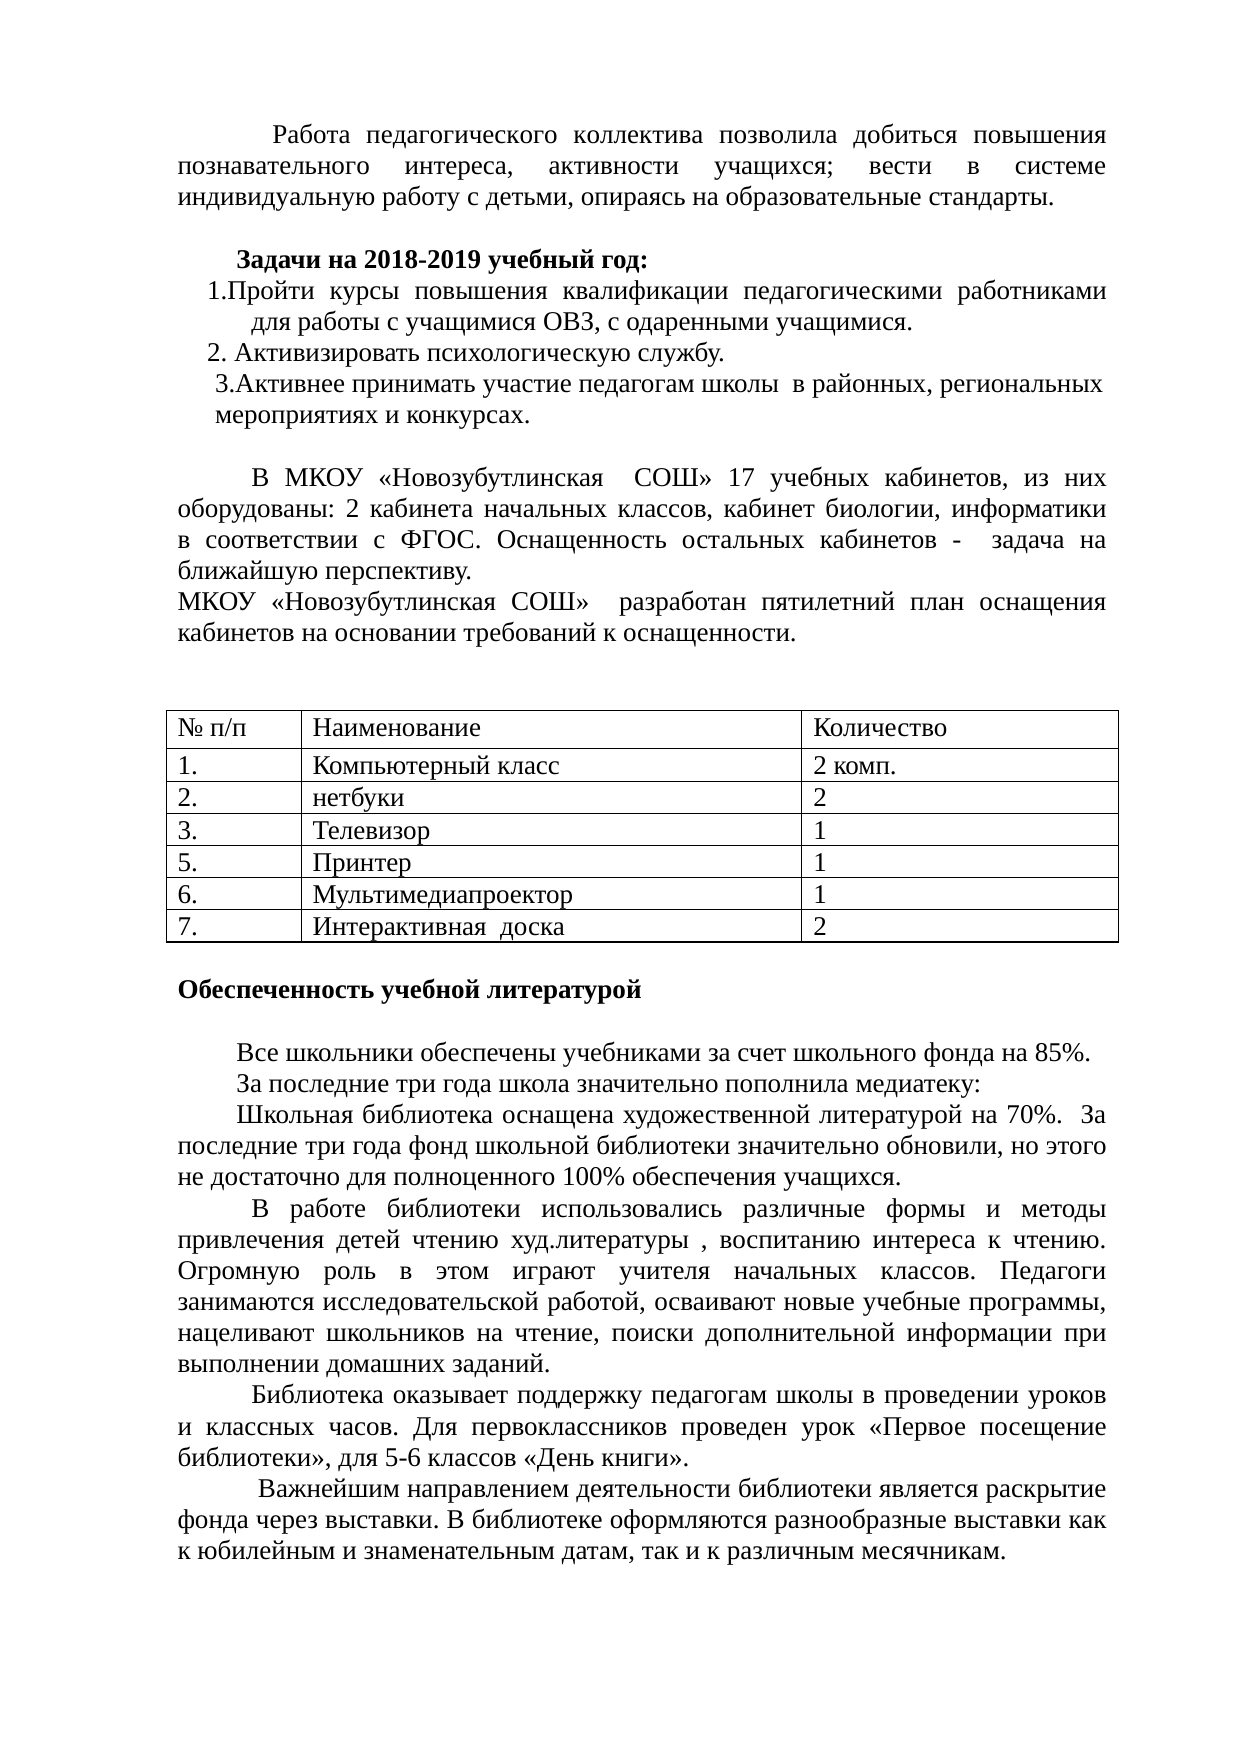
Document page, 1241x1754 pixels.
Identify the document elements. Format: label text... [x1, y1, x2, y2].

text МКОУ «Новозубутлинская СОШ» разработан пятилетний план оснащения кабинетов на основании требований к оснащенности. [177, 585, 1107, 648]
table_cell 3. [167, 814, 301, 845]
table_cell Компьютерный класс [302, 749, 801, 781]
text За последние три года школа значительно пополнила медиатеку: [177, 1067, 1107, 1098]
table_cell 6. [167, 878, 301, 909]
text Школьная библиотека оснащена художественной литературой на 70%. За последние три года фонд школьной библиотеки значительно обновили, но этого не достаточно для полноценного 100% обеспечения учащихся. [177, 1098, 1107, 1192]
text 3.Активнее принимать участие педагогам школы в районных, региональных мероприятиях и конкурсах. [215, 367, 1107, 429]
table_cell 1. [167, 749, 301, 781]
table_cell 2. [167, 782, 301, 813]
table_header № п/п [167, 711, 301, 748]
table_cell 1 [802, 814, 1118, 845]
text В МКОУ «Новозубутлинская СОШ» 17 учебных кабинетов, из них оборудованы: 2 кабинета начальных классов, кабинет биологии, информатики в соответствии с ФГОС. Оснащенность остальных кабинетов - задача на ближайшую перспективу. [177, 461, 1107, 585]
text Все школьники обеспечены учебниками за счет школьного фонда на 85%. [177, 1036, 1107, 1067]
text В работе библиотеки использовались различные формы и методы привлечения детей чтению худ.литературы , воспитанию интереса к чтению. Огромную роль в этом играют учителя начальных классов. Педагоги занимаются исследовательской работой, осваивают новые учебные программы, нацеливают школьников на чтение, поиски дополнительной информации при выполнении домашних заданий. [177, 1192, 1107, 1378]
table_cell 2 комп. [802, 749, 1118, 781]
text Важнейшим направлением деятельности библиотеки является раскрытие фонда через выставки. В библиотеке оформляются разнообразные выставки как к юбилейным и знаменательным датам, так и к различным месячникам. [177, 1472, 1107, 1565]
text 1.Пройти курсы повышения квалификации педагогическими работниками для работы с учащимися ОВЗ, с одаренными учащимися. [207, 274, 1107, 336]
table_cell Мультимедиапроектор [302, 878, 801, 909]
table_cell Телевизор [302, 814, 801, 845]
text 2. Активизировать психологическую службу. [207, 336, 1107, 367]
table_cell нетбуки [302, 782, 801, 813]
table_cell 1 [802, 846, 1118, 877]
text Работа педагогического коллектива позволила добиться повышения познавательного интереса, активности учащихся; вести в системе индивидуальную работу с детьми, опираясь на образовательные стандарты. [177, 118, 1107, 212]
table_cell 1 [802, 878, 1118, 909]
table_cell 5. [167, 846, 301, 877]
text Библиотека оказывает поддержку педагогам школы в проведении уроков и классных часов. Для первоклассников проведен урок «Первое посещение библиотеки», для 5-6 классов «День книги». [177, 1378, 1107, 1472]
table_cell 2 [802, 782, 1118, 813]
table_cell 7. [167, 910, 301, 941]
table_cell 2 [802, 910, 1118, 941]
text Обеспеченность учебной литературой [177, 974, 1107, 1005]
table_header Количество [802, 711, 1118, 748]
text Задачи на 2018-2019 учебный год: [177, 243, 1107, 274]
table_cell Принтер [302, 846, 801, 877]
table_header Наименование [302, 711, 801, 748]
table_cell Интерактивная доска [302, 910, 801, 941]
